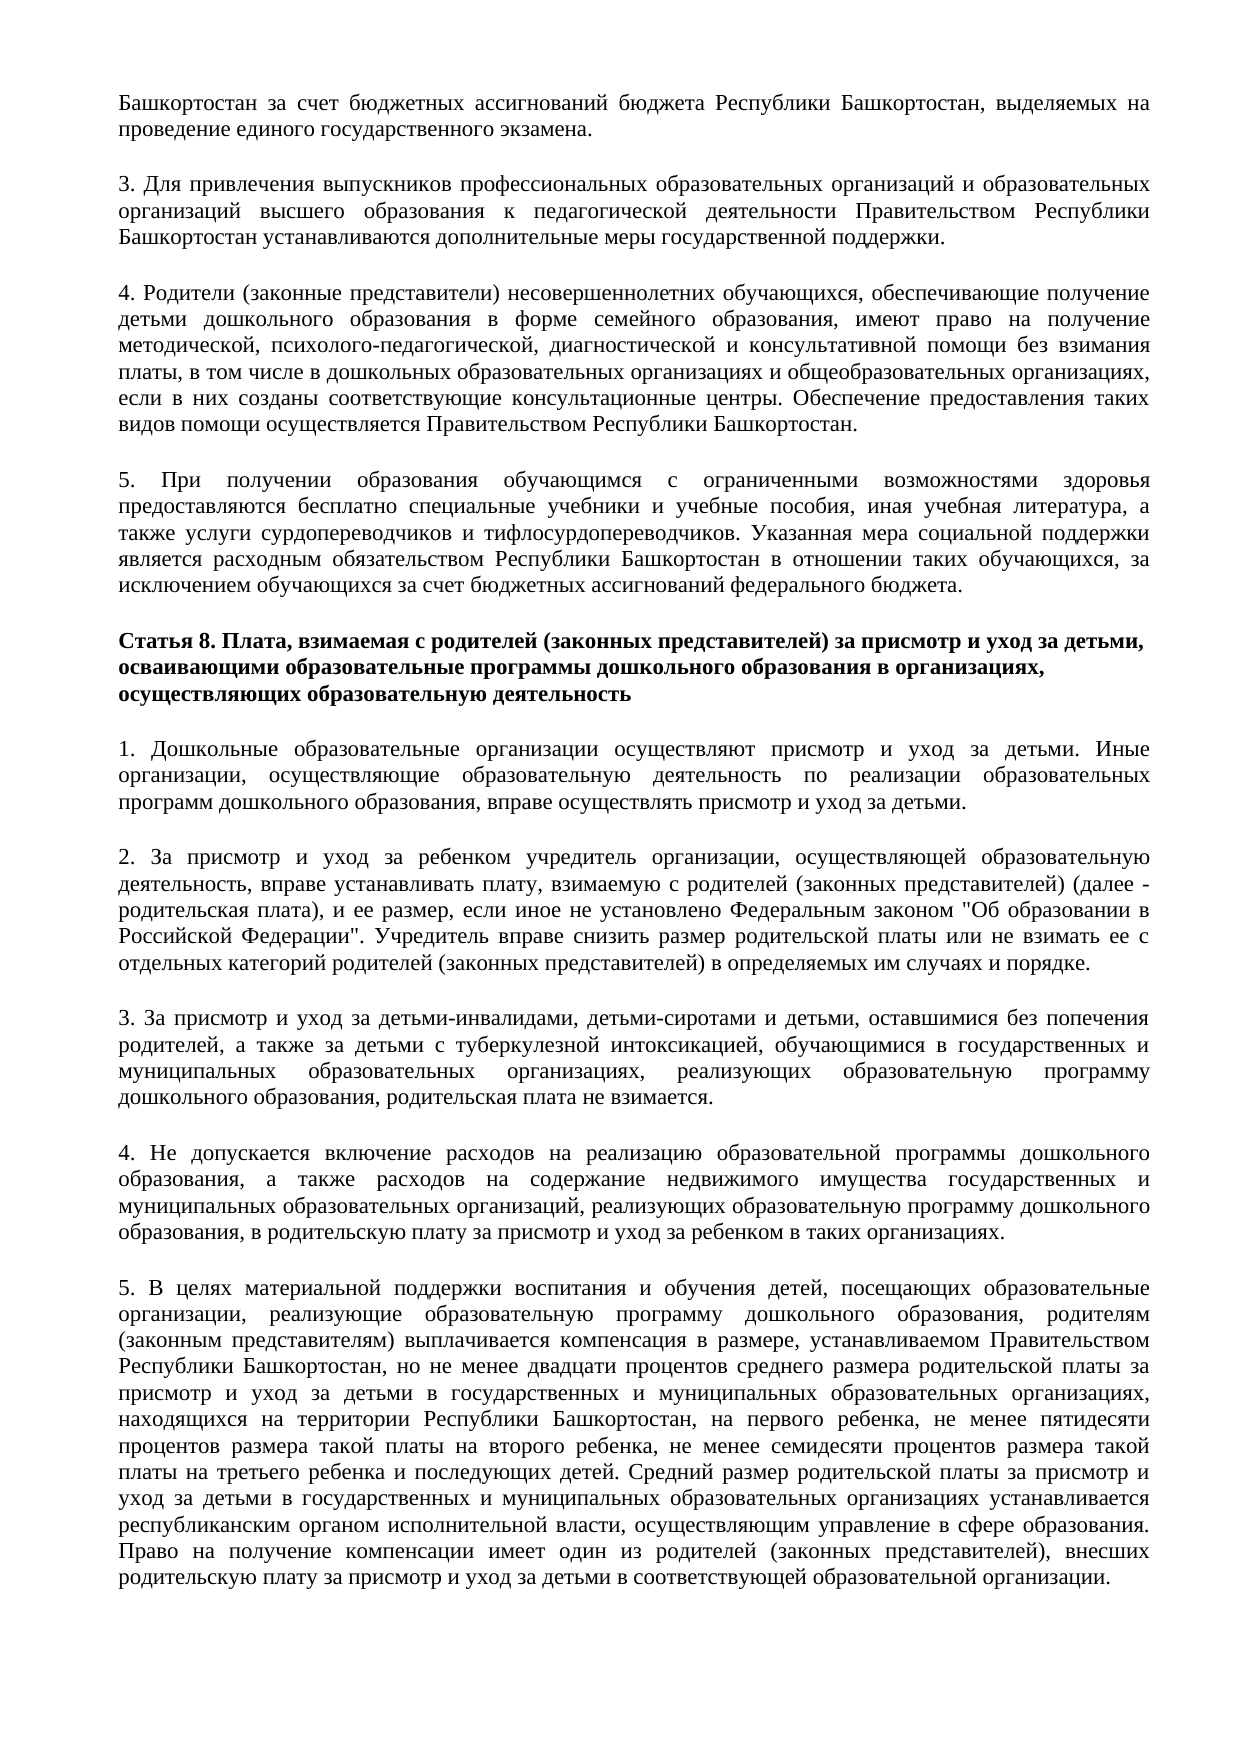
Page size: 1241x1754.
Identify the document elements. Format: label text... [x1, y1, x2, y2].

text 4. Не допускается включение расходов на реализацию образовательной программы дошкольного образования, а также расходов на содержание недвижимого имущества государственных и муниципальных образовательных организаций, реализующих образовательную программу дошкольного образования, в родительскую плату за присмотр и уход за ребенком в таких организациях. [118, 1139, 1152, 1244]
text Статья 8. Плата, взимаемая с родителей (законных представителей) за присмотр и уход за детьми, осваивающими образовательные программы дошкольного образования в организациях, осуществляющих образовательную деятельность [118, 627, 1152, 706]
text 2. За присмотр и уход за ребенком учредитель организации, осуществляющей образовательную деятельность, вправе устанавливать плату, взимаемую с родителей (законных представителей) (далее - родительская плата), и ее размер, если иное не установлено Федеральным законом "Об образовании в Российской Федерации". Учредитель вправе снизить размер родительской платы или не взимать ее с отдельных категорий родителей (законных представителей) в определяемых им случаях и порядке. [118, 843, 1152, 975]
text 5. В целях материальной поддержки воспитания и обучения детей, посещающих образовательные организации, реализующие образовательную программу дошкольного образования, родителям (законным представителям) выплачивается компенсация в размере, устанавливаемом Правительством Республики Башкортостан, но не менее двадцати процентов среднего размера родительской платы за присмотр и уход за детьми в государственных и муниципальных образовательных организациях, находящихся на территории Республики Башкортостан, на первого ребенка, не менее пятидесяти процентов размера такой платы на второго ребенка, не менее семидесяти процентов размера такой платы на третьего ребенка и последующих детей. Средний размер родительской платы за присмотр и уход за детьми в государственных и муниципальных образовательных организациях устанавливается республиканским органом исполнительной власти, осуществляющим управление в сфере образования. Право на получение компенсации имеет один из родителей (законных представителей), внесших родительскую плату за присмотр и уход за детьми в соответствующей образовательной организации. [118, 1273, 1152, 1590]
text 5. При получении образования обучающимся с ограниченными возможностями здоровья предоставляются бесплатно специальные учебники и учебные пособия, иная учебная литература, а также услуги сурдопереводчиков и тифлосурдопереводчиков. Указанная мера социальной поддержки является расходным обязательством Республики Башкортостан в отношении таких обучающихся, за исключением обучающихся за счет бюджетных ассигнований федерального бюджета. [118, 466, 1152, 598]
text 1. Дошкольные образовательные организации осуществляют присмотр и уход за детьми. Иные организации, осуществляющие образовательную деятельность по реализации образовательных программ дошкольного образования, вправе осуществлять присмотр и уход за детьми. [118, 735, 1152, 814]
text 4. Родители (законные представители) несовершеннолетних обучающихся, обеспечивающие получение детьми дошкольного образования в форме семейного образования, имеют право на получение методической, психолого-педагогической, диагностической и консультативной помощи без взимания платы, в том числе в дошкольных образовательных организациях и общеобразовательных организациях, если в них созданы соответствующие консультационные центры. Обеспечение предоставления таких видов помощи осуществляется Правительством Республики Башкортостан. [118, 279, 1152, 437]
text 3. За присмотр и уход за детьми-инвалидами, детьми-сиротами и детьми, оставшимися без попечения родителей, а также за детьми с туберкулезной интоксикацией, обучающимися в государственных и муниципальных образовательных организациях, реализующих образовательную программу дошкольного образования, родительская плата не взимается. [118, 1004, 1152, 1110]
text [118, 89, 1152, 141]
text 3. Для привлечения выпускников профессиональных образовательных организаций и образовательных организаций высшего образования к педагогической деятельности Правительством Республики Башкортостан устанавливаются дополнительные меры государственной поддержки. [118, 171, 1152, 249]
